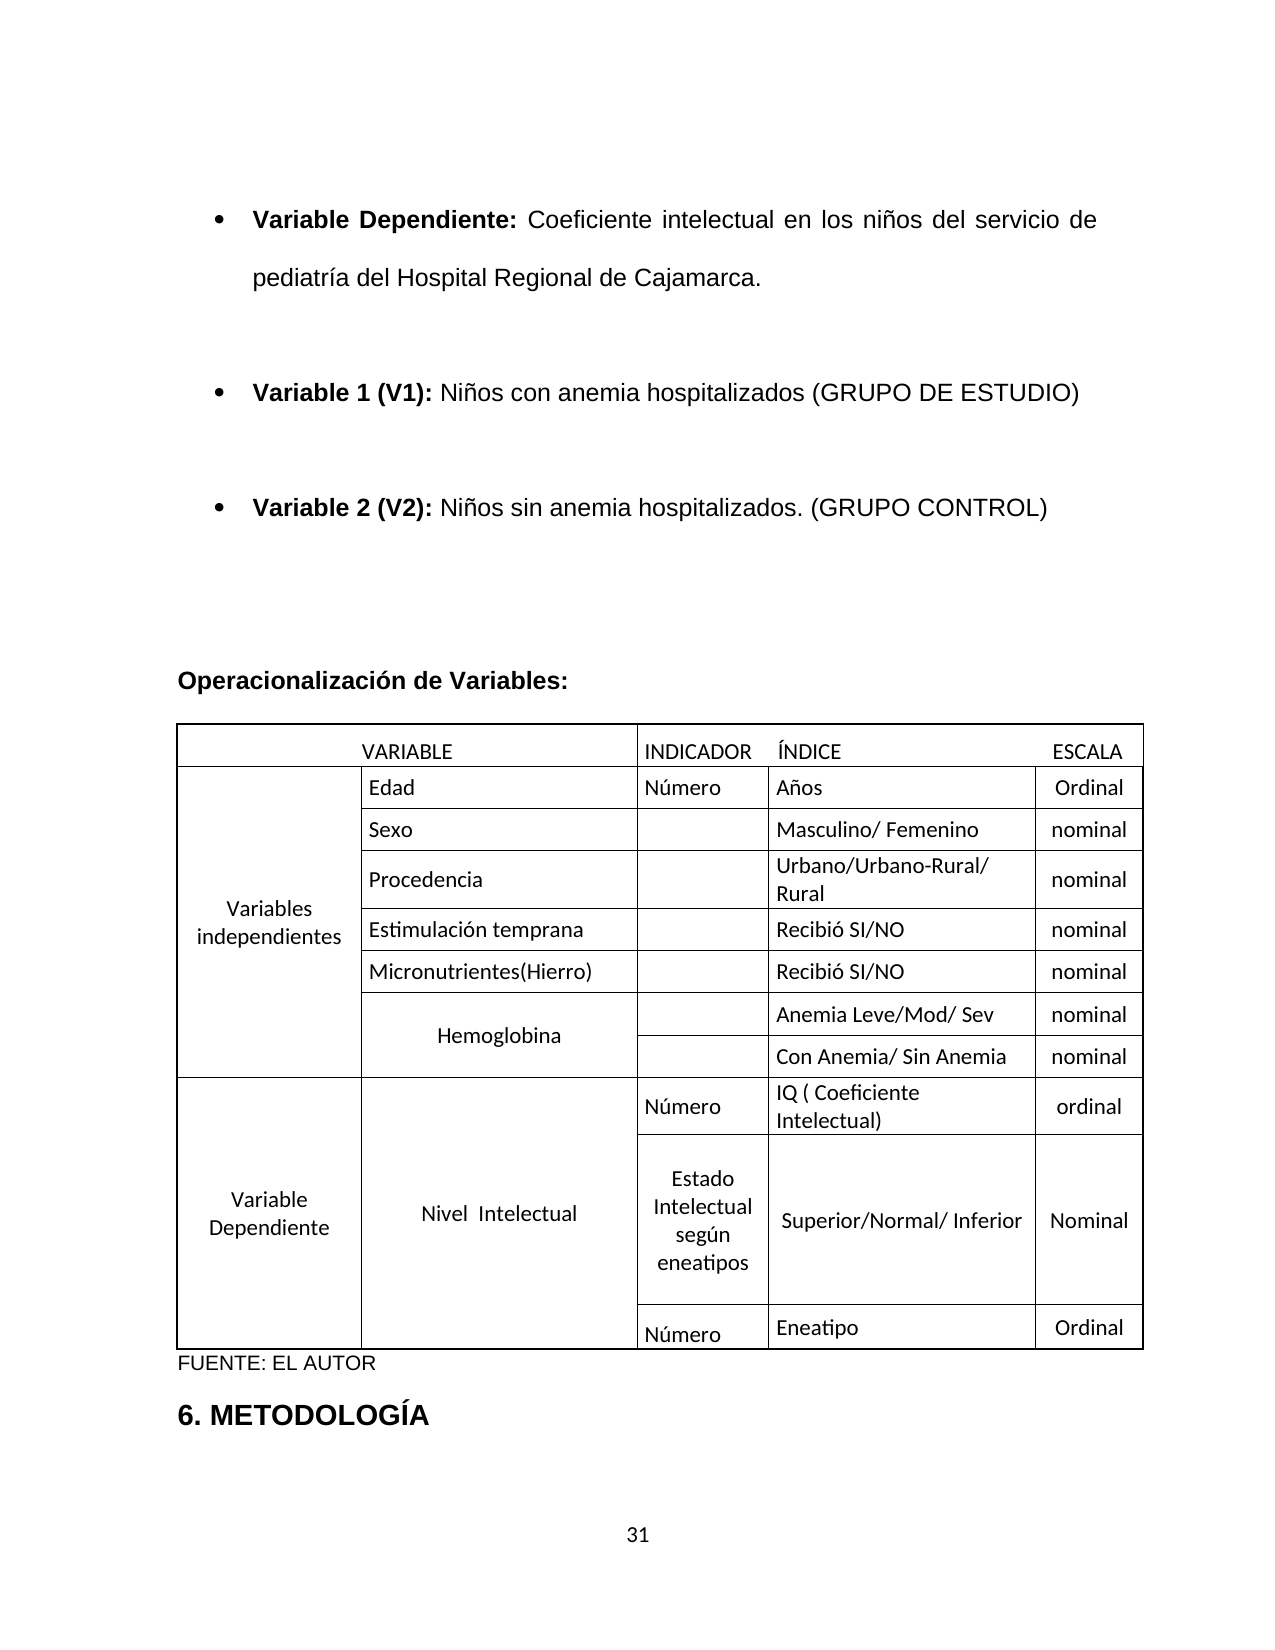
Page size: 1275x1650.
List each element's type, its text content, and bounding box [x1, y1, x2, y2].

table_header INDICADOR ÍNDICE ESCALA [638, 725, 1143, 766]
table_cell [638, 851, 768, 907]
table_cell nominal [1036, 1036, 1142, 1077]
table_cell Con Anemia/ Sin Anemia [769, 1036, 1035, 1077]
table_cell [638, 809, 768, 850]
table_cell Recibió SI/NO [769, 951, 1035, 992]
table_cell nominal [1036, 809, 1142, 850]
table_cell [638, 993, 768, 1034]
table_header VARIABLE [178, 725, 637, 766]
table_cell Ordinal [1036, 767, 1142, 808]
table_cell Eneatipo [769, 1305, 1035, 1348]
table_cell Años [769, 767, 1035, 808]
list Variable 2 (V2): Niños sin anemia hospitalizados. (GRUPO CONTROL) [215, 493, 1098, 522]
table_cell [638, 909, 768, 950]
table_cell [638, 951, 768, 992]
table_cell Número [638, 767, 768, 808]
table_cell Número [638, 1305, 768, 1348]
table_cell Ordinal [1036, 1305, 1142, 1348]
table_cell nominal [1036, 909, 1142, 950]
table_cell Nominal [1036, 1135, 1142, 1304]
table_cell Variable Dependiente [178, 1078, 361, 1348]
table_cell nominal [1036, 951, 1142, 992]
table_cell Número [638, 1078, 768, 1134]
table_cell nominal [1036, 993, 1142, 1034]
table_cell Recibió SI/NO [769, 909, 1035, 950]
table_cell Estimulación temprana [362, 909, 637, 950]
table_cell Sexo [362, 809, 637, 850]
table_cell Masculino/ Femenino [769, 809, 1035, 850]
table_cell Nivel Intelectual [362, 1078, 637, 1348]
list Variable 1 (V1): Niños con anemia hospitalizados (GRUPO DE ESTUDIO) [215, 378, 1098, 407]
table_cell Urbano/Urbano-Rural/Rural [769, 851, 1035, 907]
table_cell Hemoglobina [362, 993, 637, 1077]
table_cell Variables independientes [178, 767, 361, 1077]
table_cell Edad [362, 767, 637, 808]
table_cell Superior/Normal/ Inferior [769, 1135, 1035, 1304]
table_cell Estado Intelectual según eneatipos [638, 1135, 768, 1304]
table_cell [638, 1036, 768, 1077]
table_cell Anemia Leve/Mod/ Sev [769, 993, 1035, 1034]
table_cell Procedencia [362, 851, 637, 907]
table_cell IQ ( Coeficiente Intelectual) [769, 1078, 1035, 1134]
list Variable Dependiente: Coeficiente intelectual en los niños del servicio de pediatría del Hospital Regional de Cajamarca. [215, 205, 1098, 291]
table_cell ordinal [1036, 1078, 1142, 1134]
text FUENTE: EL AUTOR [177, 1350, 1098, 1374]
list 6. METODOLOGÍA [177, 1398, 1098, 1432]
text Operacionalización de Variables: [177, 666, 1098, 694]
table_cell nominal [1036, 851, 1142, 907]
table_cell Micronutrientes(Hierro) [362, 951, 637, 992]
